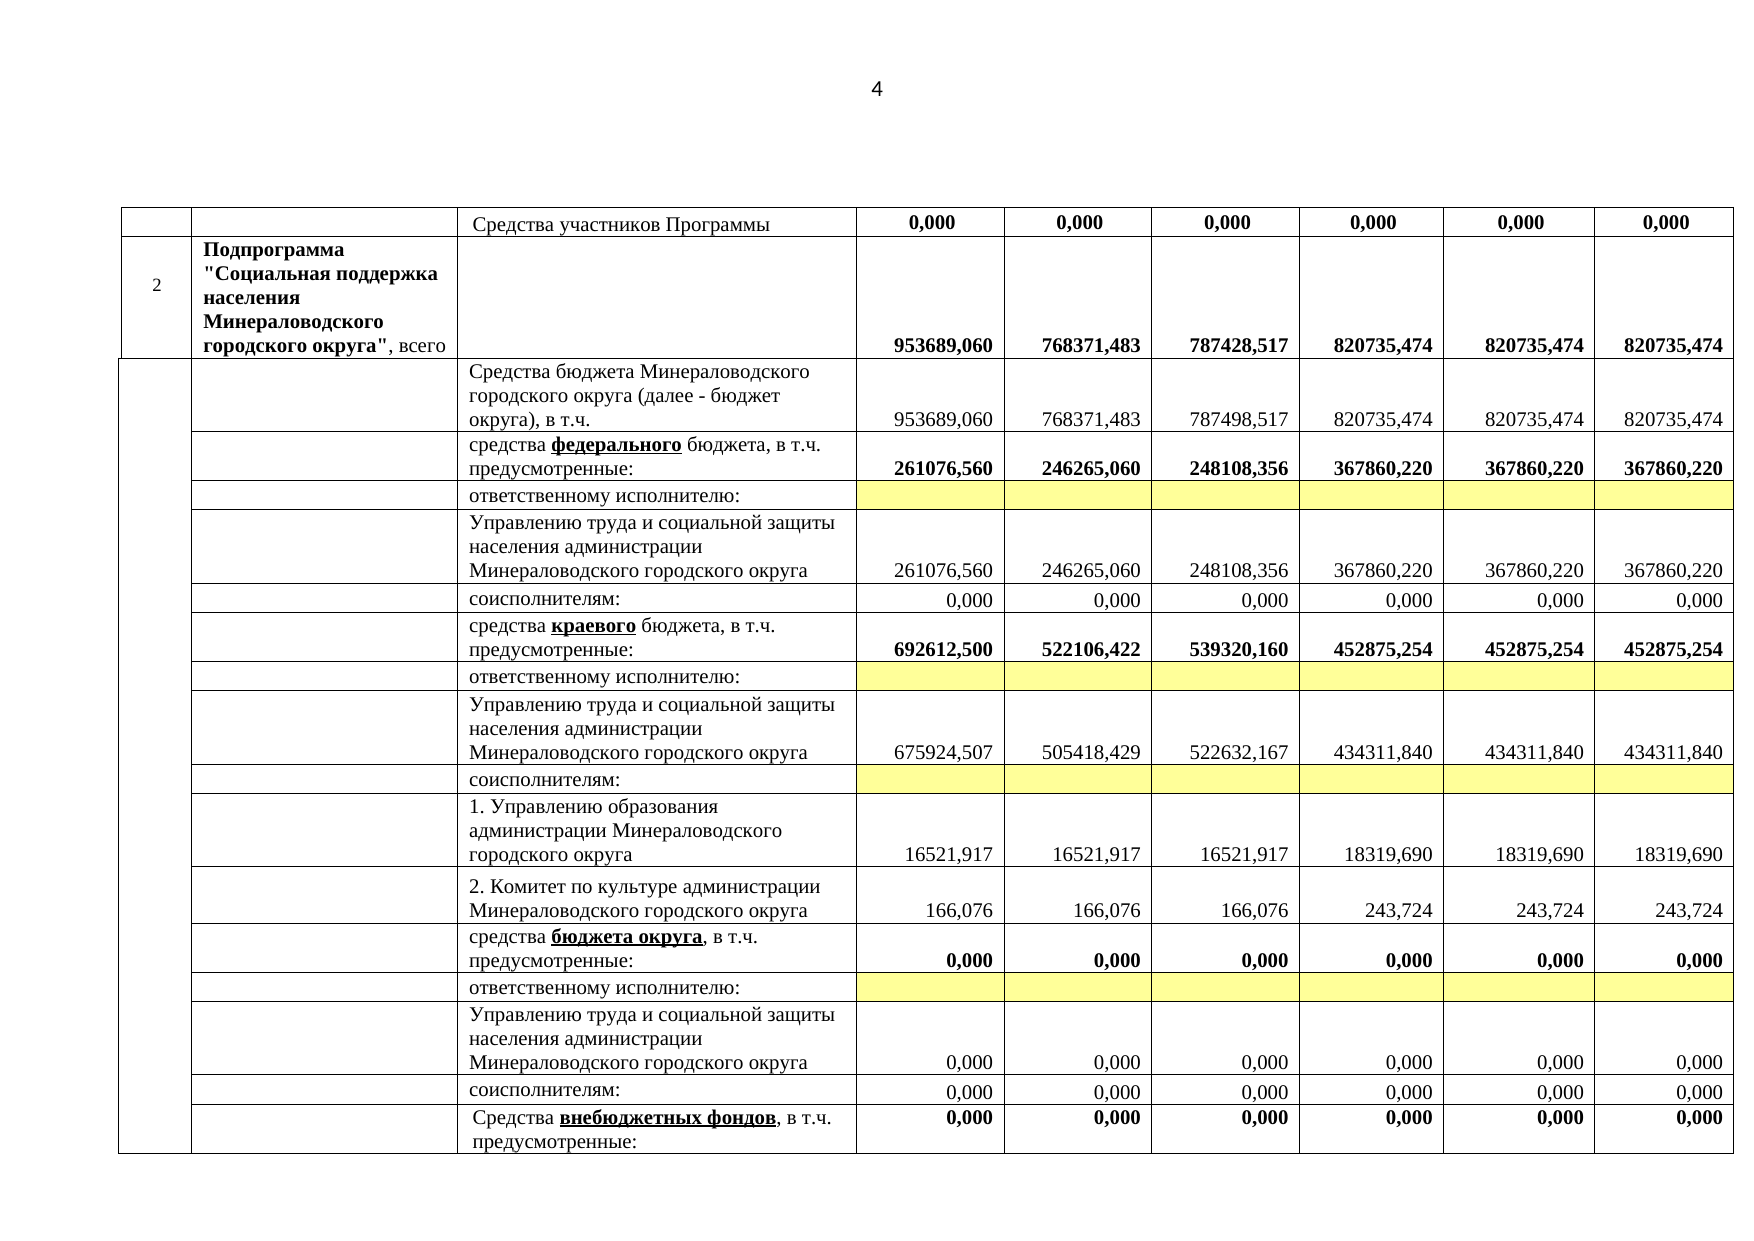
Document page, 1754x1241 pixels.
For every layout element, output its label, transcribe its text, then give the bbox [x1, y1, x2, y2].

table_cell 820735,474 [1444, 237, 1594, 357]
table_cell 0,000 [1152, 1075, 1299, 1104]
table_cell [1152, 765, 1299, 793]
table_cell средства федерального бюджета, в т.ч. предусмотренные: [458, 432, 856, 480]
table_cell 246265,060 [1005, 510, 1151, 582]
table_cell 953689,060 [857, 237, 1004, 357]
table_cell 0,000 [1300, 924, 1443, 972]
table_cell 367860,220 [1595, 432, 1733, 480]
table_cell [192, 794, 457, 866]
table_cell 0,000 [857, 1105, 1004, 1153]
table_cell [192, 510, 457, 582]
table_cell соисполнителям: [458, 765, 856, 793]
table_cell 820735,474 [1595, 237, 1733, 357]
table_cell 820735,474 [1300, 359, 1443, 431]
table_cell 787498,517 [1152, 359, 1299, 431]
table_cell 248108,356 [1152, 432, 1299, 480]
table_cell 16521,917 [1152, 794, 1299, 866]
table_cell 16521,917 [857, 794, 1004, 866]
table_cell 0,000 [1005, 1105, 1151, 1153]
table_cell [192, 765, 457, 793]
table_cell 0,000 [1005, 1002, 1151, 1074]
table_cell Управлению труда и социальной защиты населения администрации Минераловодского городского округа [458, 510, 856, 582]
table_cell [1300, 662, 1443, 690]
table_cell [192, 691, 457, 764]
table_cell [192, 867, 457, 922]
table_cell 820735,474 [1595, 359, 1733, 431]
table_cell 0,000 [1595, 924, 1733, 972]
table_cell 0,000 [1300, 1105, 1443, 1153]
table_cell 0,000 [1444, 1002, 1594, 1074]
table_cell 675924,507 [857, 691, 1004, 764]
table_cell 367860,220 [1595, 510, 1733, 582]
table_cell 16521,917 [1005, 794, 1151, 866]
table_cell Средства бюджета Минераловодского городского округа (далее - бюджет округа), в т.ч. [458, 359, 856, 431]
table_cell [1005, 662, 1151, 690]
table_cell [192, 359, 457, 431]
table_cell [857, 765, 1004, 793]
table_cell 768371,483 [1005, 359, 1151, 431]
table_cell 261076,560 [857, 510, 1004, 582]
table_cell 0,000 [857, 584, 1004, 612]
table_cell [857, 662, 1004, 690]
table_cell 539320,160 [1152, 613, 1299, 661]
table_cell 367860,220 [1444, 510, 1594, 582]
table_cell [192, 1002, 457, 1074]
table_cell 0,000 [1444, 1075, 1594, 1104]
table_cell [857, 973, 1004, 1001]
table_cell 0,000 [1152, 208, 1299, 236]
table_cell [1444, 662, 1594, 690]
table_cell 0,000 [857, 924, 1004, 972]
table_cell 0,000 [1595, 1105, 1733, 1153]
table_cell 953689,060 [857, 359, 1004, 431]
table_cell [1152, 481, 1299, 509]
table_cell [192, 208, 457, 236]
table_cell 0,000 [1595, 584, 1733, 612]
table_cell 0,000 [857, 1002, 1004, 1074]
table_cell 522106,422 [1005, 613, 1151, 661]
table_cell 246265,060 [1005, 432, 1151, 480]
table_cell 0,000 [1005, 584, 1151, 612]
table_cell 2. Комитет по культуре администрации Минераловодского городского округа [458, 867, 856, 922]
table_cell 367860,220 [1300, 432, 1443, 480]
table_cell 0,000 [1444, 584, 1594, 612]
table_cell [1152, 662, 1299, 690]
table_cell ответственному исполнителю: [458, 973, 856, 1001]
table_cell [192, 924, 457, 972]
table_cell 452875,254 [1300, 613, 1443, 661]
table_cell ответственному исполнителю: [458, 662, 856, 690]
table_cell 248108,356 [1152, 510, 1299, 582]
table_cell [192, 432, 457, 480]
table_cell средства бюджета округа, в т.ч. предусмотренные: [458, 924, 856, 972]
table_cell [1005, 765, 1151, 793]
table_cell 0,000 [1300, 1002, 1443, 1074]
table_cell [1595, 765, 1733, 793]
table_cell [1595, 662, 1733, 690]
table_cell [119, 359, 191, 1153]
table_cell Средства внебюджетных фондов, в т.ч. предусмотренные: [458, 1105, 856, 1153]
table_cell [1005, 973, 1151, 1001]
table_cell [1444, 973, 1594, 1001]
table_cell соисполнителям: [458, 584, 856, 612]
table_cell [857, 481, 1004, 509]
table_cell [1300, 481, 1443, 509]
table_cell 0,000 [1444, 208, 1594, 236]
table_cell 0,000 [1152, 584, 1299, 612]
table_cell 0,000 [1595, 208, 1733, 236]
table_cell 0,000 [1152, 1105, 1299, 1153]
table_cell 0,000 [1005, 1075, 1151, 1104]
table_cell 434311,840 [1595, 691, 1733, 764]
table_cell 0,000 [857, 208, 1004, 236]
table_cell [1152, 973, 1299, 1001]
table_cell 434311,840 [1300, 691, 1443, 764]
table_cell 243,724 [1444, 867, 1594, 922]
table_cell 243,724 [1595, 867, 1733, 922]
table_cell [1595, 481, 1733, 509]
table_cell 2 [122, 237, 191, 357]
table_cell [192, 1105, 457, 1153]
table_cell ответственному исполнителю: [458, 481, 856, 509]
table_cell 367860,220 [1444, 432, 1594, 480]
table_cell 0,000 [857, 1075, 1004, 1104]
table_cell 787428,517 [1152, 237, 1299, 357]
table_cell 0,000 [1005, 208, 1151, 236]
table_cell Управлению труда и социальной защиты населения администрации Минераловодского городского округа [458, 1002, 856, 1074]
table_cell Подпрограмма "Социальная поддержка населения Минераловодского городского округа", всего [192, 237, 457, 357]
table_cell 0,000 [1152, 1002, 1299, 1074]
table_cell [1444, 765, 1594, 793]
table_cell [1444, 481, 1594, 509]
table_cell 452875,254 [1444, 613, 1594, 661]
table_cell [192, 481, 457, 509]
table_cell 0,000 [1005, 924, 1151, 972]
table_cell 18319,690 [1300, 794, 1443, 866]
table_cell 18319,690 [1444, 794, 1594, 866]
table_cell Управлению труда и социальной защиты населения администрации Минераловодского городского округа [458, 691, 856, 764]
table_cell 166,076 [1152, 867, 1299, 922]
table_cell [1005, 481, 1151, 509]
table_cell [192, 1075, 457, 1104]
table_cell 0,000 [1152, 924, 1299, 972]
table_cell 0,000 [1444, 924, 1594, 972]
table_cell 452875,254 [1595, 613, 1733, 661]
table_cell 768371,483 [1005, 237, 1151, 357]
table_cell 1. Управлению образования администрации Минераловодского городского округа [458, 794, 856, 866]
table_cell 820735,474 [1444, 359, 1594, 431]
table_cell [1300, 765, 1443, 793]
table_cell Средства участников Программы [458, 208, 856, 236]
table_cell [192, 973, 457, 1001]
table_cell 692612,500 [857, 613, 1004, 661]
table_cell 522632,167 [1152, 691, 1299, 764]
table_cell [192, 584, 457, 612]
table_cell 0,000 [1595, 1002, 1733, 1074]
table_cell 166,076 [1005, 867, 1151, 922]
table_cell 820735,474 [1300, 237, 1443, 357]
table_cell 0,000 [1444, 1105, 1594, 1153]
table_cell 367860,220 [1300, 510, 1443, 582]
table_cell 505418,429 [1005, 691, 1151, 764]
table_cell средства краевого бюджета, в т.ч. предусмотренные: [458, 613, 856, 661]
table_cell соисполнителям: [458, 1075, 856, 1104]
table_cell 18319,690 [1595, 794, 1733, 866]
table_cell [1595, 973, 1733, 1001]
table_cell 166,076 [857, 867, 1004, 922]
table_cell 0,000 [1300, 1075, 1443, 1104]
table_cell [1300, 973, 1443, 1001]
table_cell 0,000 [1300, 584, 1443, 612]
table_cell 243,724 [1300, 867, 1443, 922]
table_cell 261076,560 [857, 432, 1004, 480]
table_cell 0,000 [1595, 1075, 1733, 1104]
table_cell [192, 613, 457, 661]
table_cell 0,000 [1300, 208, 1443, 236]
table_cell 434311,840 [1444, 691, 1594, 764]
table_cell [458, 237, 856, 357]
table_cell [192, 662, 457, 690]
